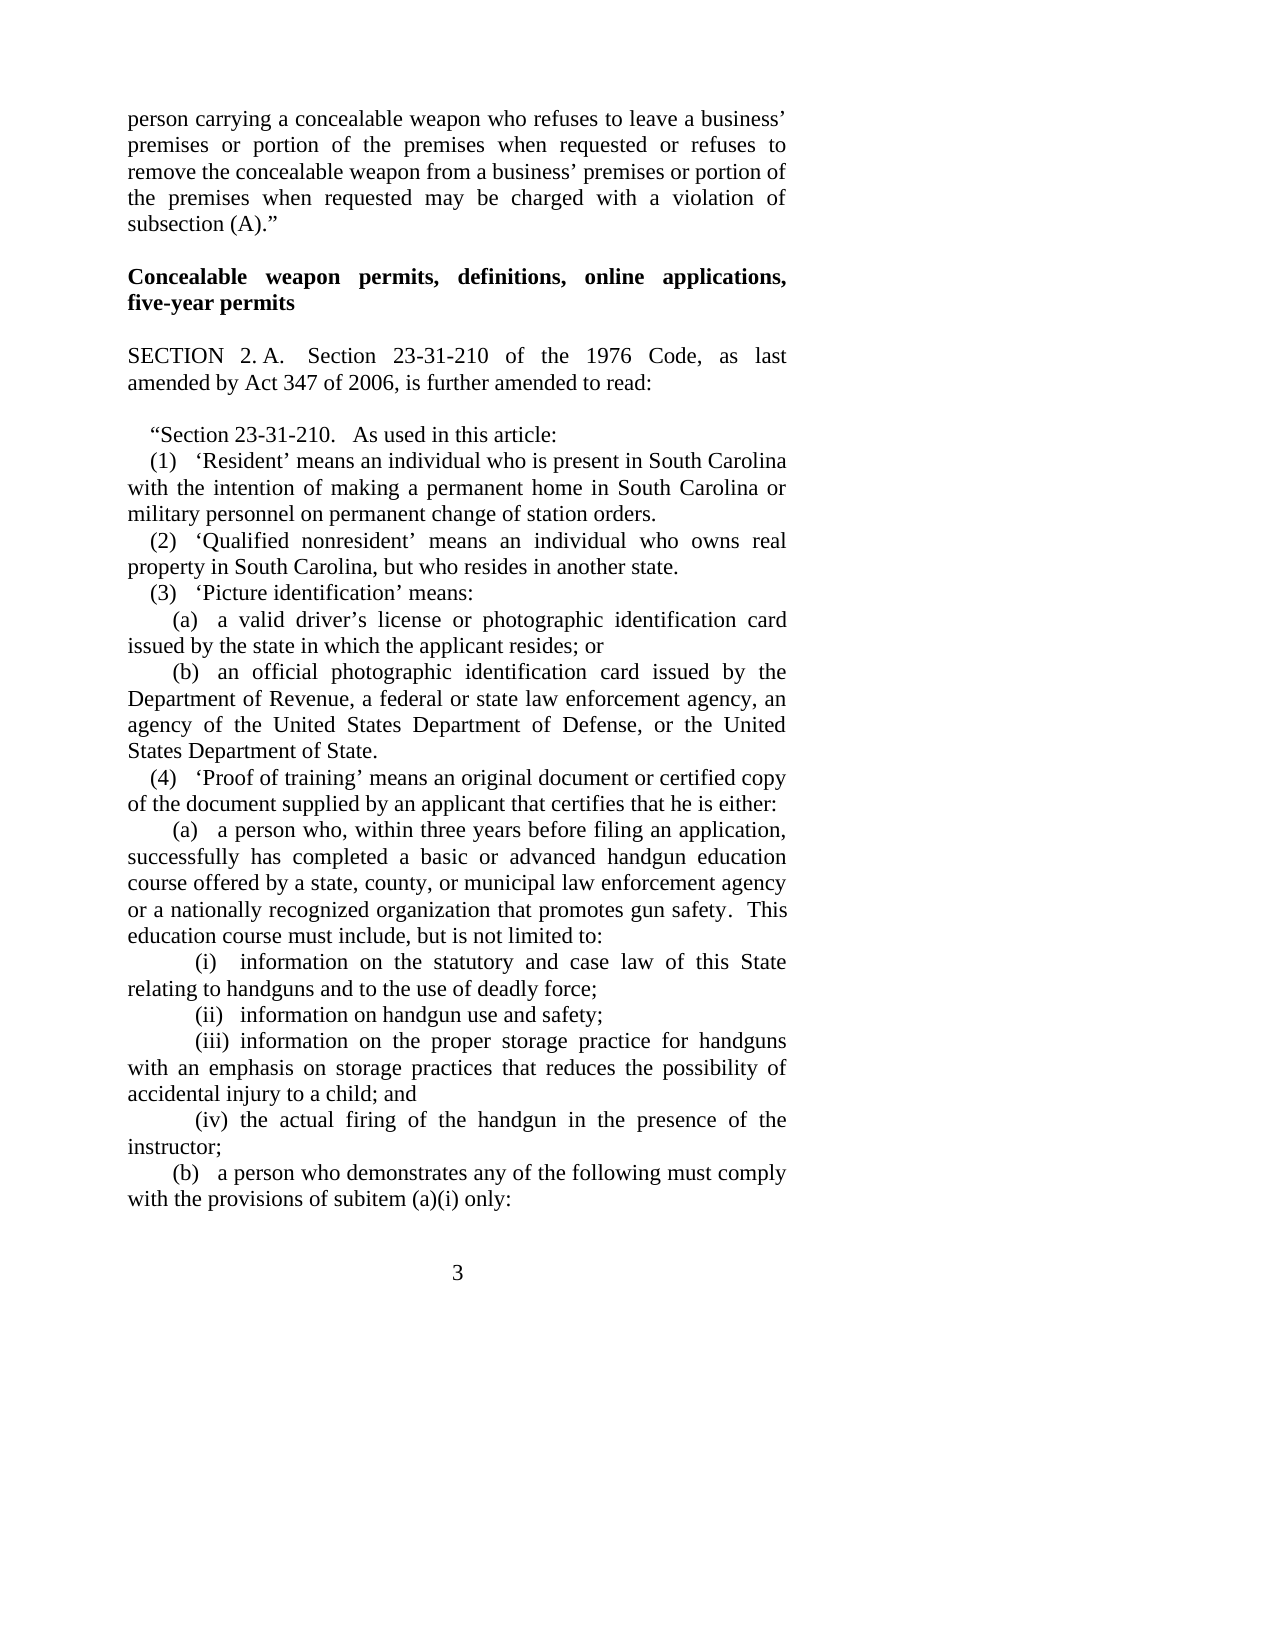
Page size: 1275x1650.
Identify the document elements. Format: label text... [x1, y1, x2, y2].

text (3) ‘Picture identification’ means: [127, 579, 787, 606]
text (2) ‘Qualified nonresident’ means an individual who owns real property in South Carolina, but who resides in another state. [127, 527, 787, 579]
text Concealable weapon permits, definitions, online applications, five-year permits [127, 263, 787, 316]
text SECTION 2. A. Section 23-31-210 of the 1976 Code, as last amended by Act 347 of 2006, is further amended to read: [127, 342, 787, 395]
text (a) a valid driver’s license or photographic identification card issued by the state in which the applicant resides; or [127, 606, 787, 658]
text (b) a person who demonstrates any of the following must comply with the provisions of subitem (a)(i) only: [127, 1159, 787, 1212]
text (4) ‘Proof of training’ means an original document or certified copy of the document supplied by an applicant that certifies that he is either: [127, 764, 787, 817]
text (i) information on the statutory and case law of this State relating to handguns and to the use of deadly force; [127, 948, 787, 1001]
text (ii) information on handgun use and safety; [127, 1001, 787, 1027]
text (iii) information on the proper storage practice for handguns with an emphasis on storage practices that reduces the possibility of accidental injury to a child; and [127, 1027, 787, 1106]
text (iv) the actual firing of the handgun in the presence of the instructor; [127, 1106, 787, 1159]
text (a) a person who, within three years before filing an application, successfully has completed a basic or advanced handgun education course offered by a state, county, or municipal law enforcement agency or a nationally recognized organization that promotes gun safety. This education course must include, but is not limited to: [127, 817, 787, 948]
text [127, 105, 787, 237]
text “Section 23-31-210. As used in this article: [127, 421, 787, 448]
text (b) an official photographic identification card issued by the Department of Revenue, a federal or state law enforcement agency, an agency of the United States Department of Defense, or the United States Department of State. [127, 658, 787, 764]
text (1) ‘Resident’ means an individual who is present in South Carolina with the intention of making a permanent home in South Carolina or military personnel on permanent change of station orders. [127, 448, 787, 527]
